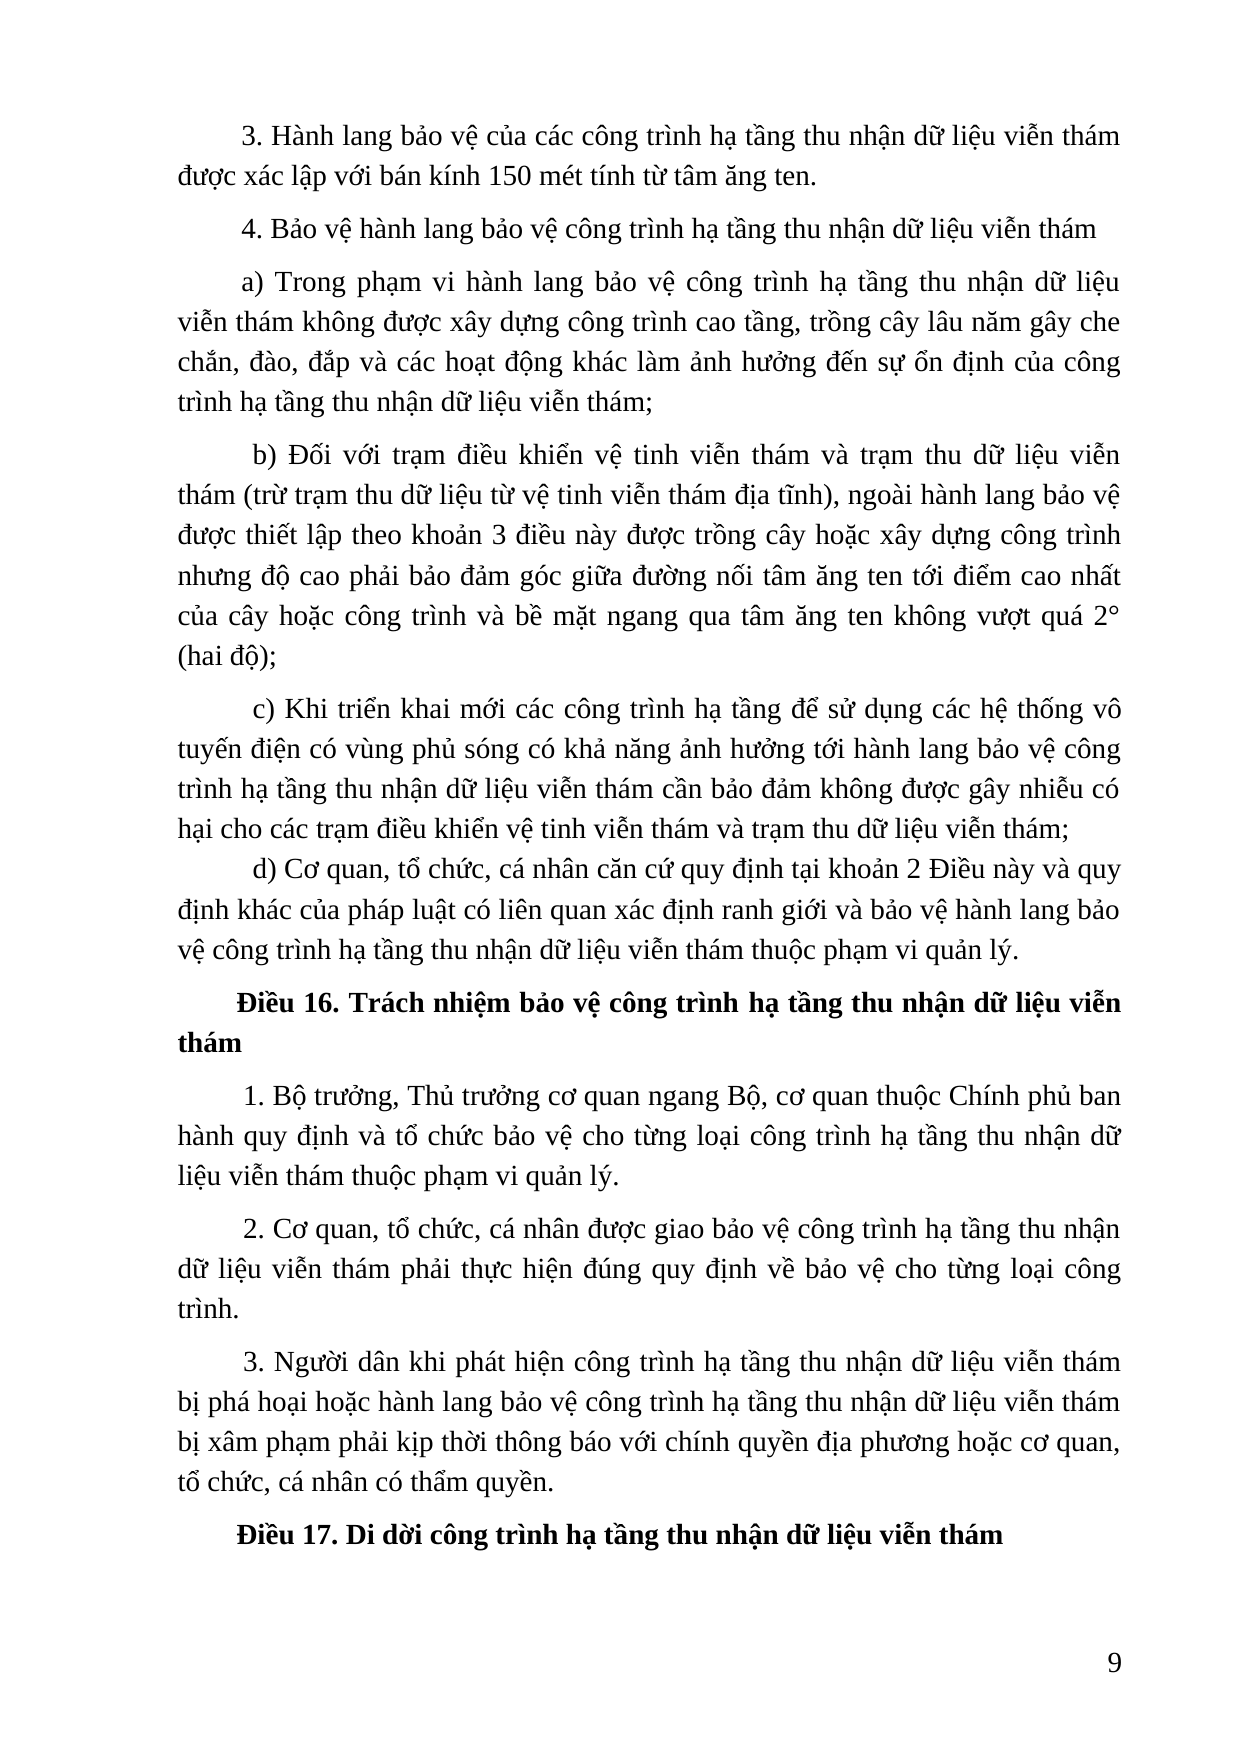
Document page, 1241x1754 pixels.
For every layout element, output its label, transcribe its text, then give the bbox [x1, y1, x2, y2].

text Điều 17. Di dời công trình hạ tầng thu nhận dữ liệu viễn thám [177, 1517, 1122, 1551]
text 3. Hành lang bảo vệ của các công trình hạ tầng thu nhận dữ liệu viễn thám được xác lập với bán kính 150 mét tính từ tâm ăng ten. [177, 118, 1122, 192]
text a) Trong phạm vi hành lang bảo vệ công trình hạ tầng thu nhận dữ liệu viễn thám không được xây dựng công trình cao tầng, trồng cây lâu năm gây che chắn, đào, đắp và các hoạt động khác làm ảnh hưởng đến sự ổn định của công trình hạ tầng thu nhận dữ liệu viễn thám; [177, 264, 1122, 418]
text b) Đối với trạm điều khiển vệ tinh viễn thám và trạm thu dữ liệu viễn thám (trừ trạm thu dữ liệu từ vệ tinh viễn thám địa tĩnh), ngoài hành lang bảo vệ được thiết lập theo khoản 3 điều này được trồng cây hoặc xây dựng công trình nhưng độ cao phải bảo đảm góc giữa đường nối tâm ăng ten tới điểm cao nhất của cây hoặc công trình và bề mặt ngang qua tâm ăng ten không vượt quá 2° (hai độ); [177, 437, 1122, 672]
text c) Khi triển khai mới các công trình hạ tầng để sử dụng các hệ thống vô tuyến điện có vùng phủ sóng có khả năng ảnh hưởng tới hành lang bảo vệ công trình hạ tầng thu nhận dữ liệu viễn thám cần bảo đảm không được gây nhiễu có hại cho các trạm điều khiển vệ tinh viễn thám và trạm thu dữ liệu viễn thám; d) Cơ quan, tổ chức, cá nhân căn cứ quy định tại khoản 2 Điều này và quy định khác của pháp luật có liên quan xác định ranh giới và bảo vệ hành lang bảo vệ công trình hạ tầng thu nhận dữ liệu viễn thám thuộc phạm vi quản lý. [177, 691, 1122, 966]
text 2. Cơ quan, tổ chức, cá nhân được giao bảo vệ công trình hạ tầng thu nhận dữ liệu viễn thám phải thực hiện đúng quy định về bảo vệ cho từng loại công trình. [177, 1211, 1122, 1325]
text Điều 16. Trách nhiệm bảo vệ công trình hạ tầng thu nhận dữ liệu viễn thám [177, 985, 1122, 1058]
text 4. Bảo vệ hành lang bảo vệ công trình hạ tầng thu nhận dữ liệu viễn thám [177, 211, 1122, 244]
text 3. Người dân khi phát hiện công trình hạ tầng thu nhận dữ liệu viễn thám bị phá hoại hoặc hành lang bảo vệ công trình hạ tầng thu nhận dữ liệu viễn thám bị xâm phạm phải kịp thời thông báo với chính quyền địa phương hoặc cơ quan, tổ chức, cá nhân có thẩm quyền. [177, 1344, 1122, 1498]
text 1. Bộ trưởng, Thủ trưởng cơ quan ngang Bộ, cơ quan thuộc Chính phủ ban hành quy định và tổ chức bảo vệ cho từng loại công trình hạ tầng thu nhận dữ liệu viễn thám thuộc phạm vi quản lý. [177, 1078, 1122, 1192]
